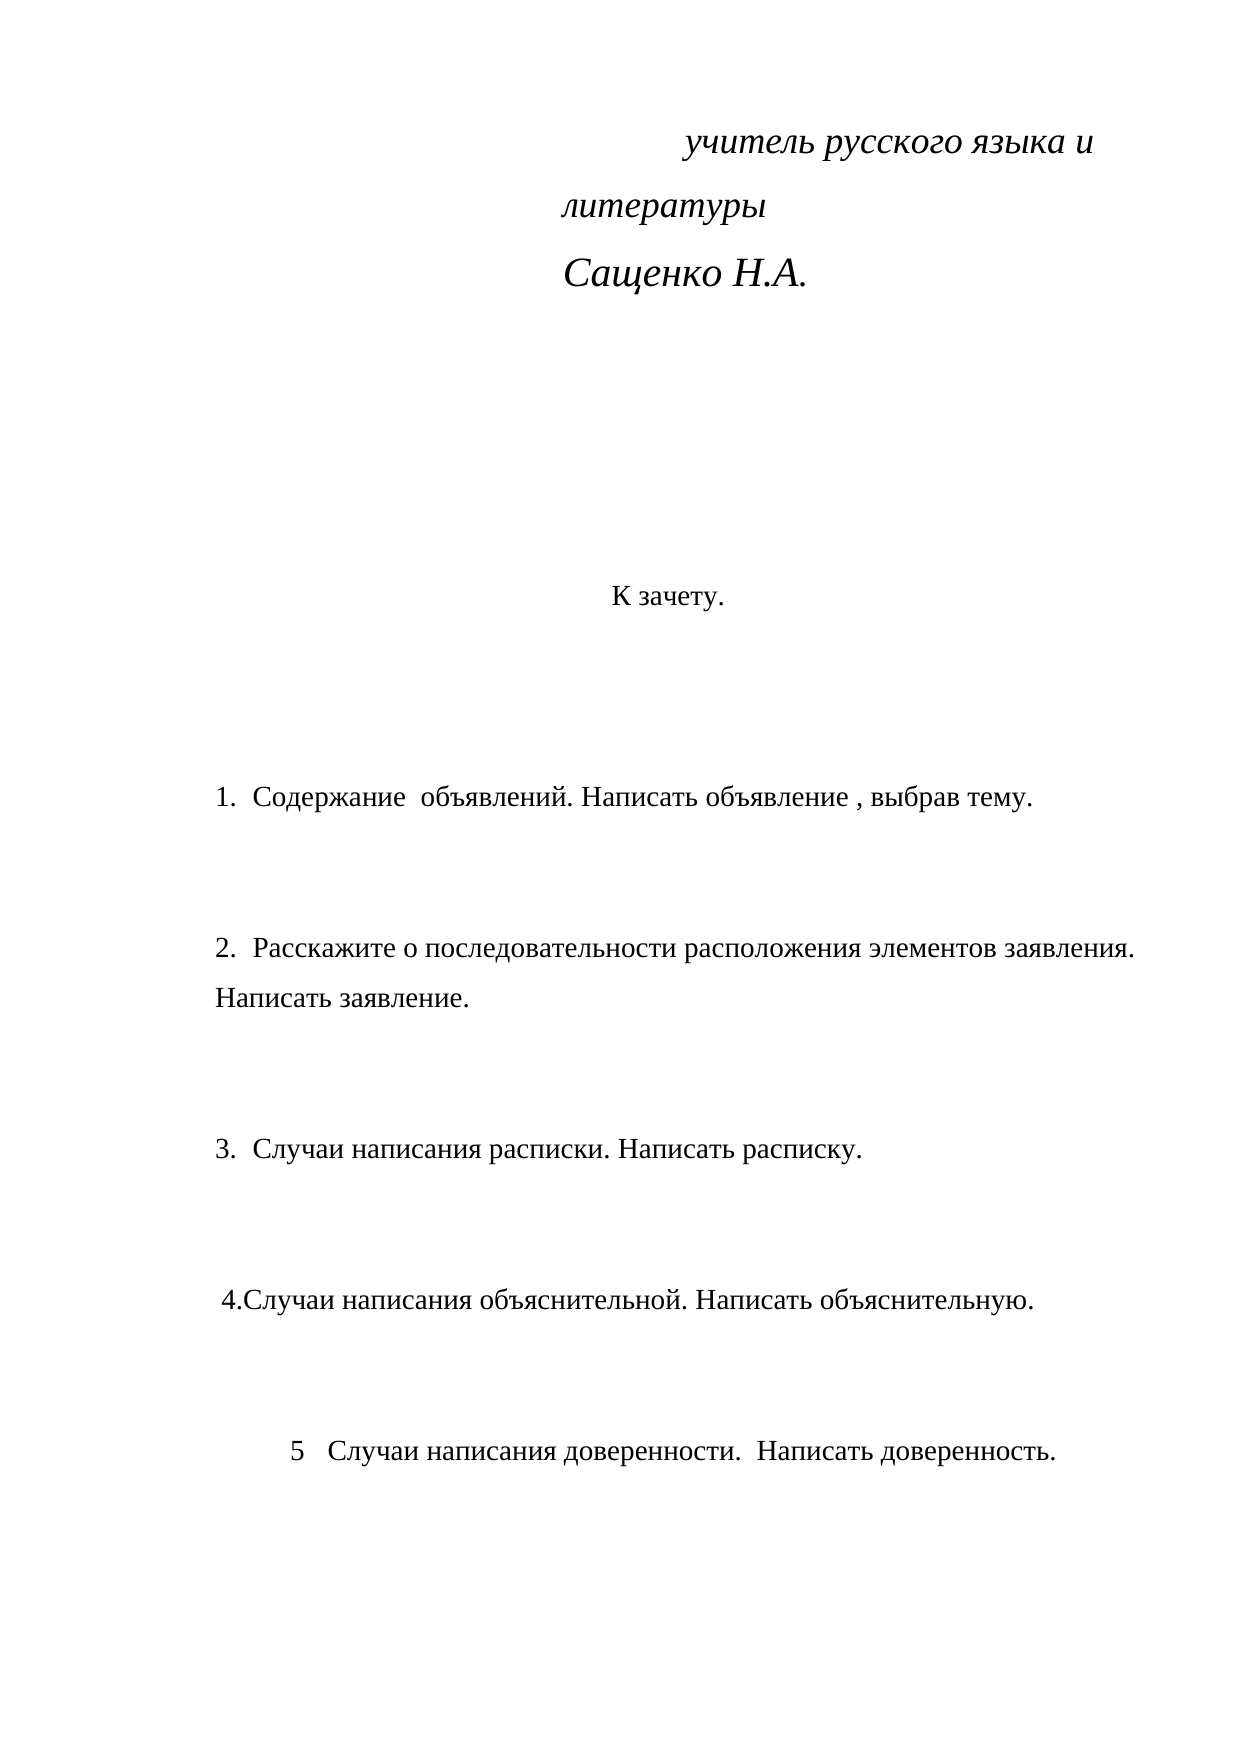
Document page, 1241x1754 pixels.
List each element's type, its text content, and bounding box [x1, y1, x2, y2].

list Случаи написания расписки. Написать расписку. [215, 1132, 1152, 1165]
text учитель русского языка и литературы [177, 118, 1152, 226]
text К зачету. [177, 578, 1152, 612]
list Случаи написания доверенности. Написать доверенность. [290, 1433, 1152, 1467]
text 4.Случаи написания объяснительной. Написать объяснительную. [177, 1282, 1152, 1316]
list Содержание объявлений. Написать объявление , выбрав тему. [215, 779, 1152, 813]
text Написать заявление. [215, 981, 1152, 1014]
list Расскажите о последовательности расположения элементов заявления. [215, 930, 1152, 964]
text Сащенко Н.А. [177, 247, 1152, 295]
